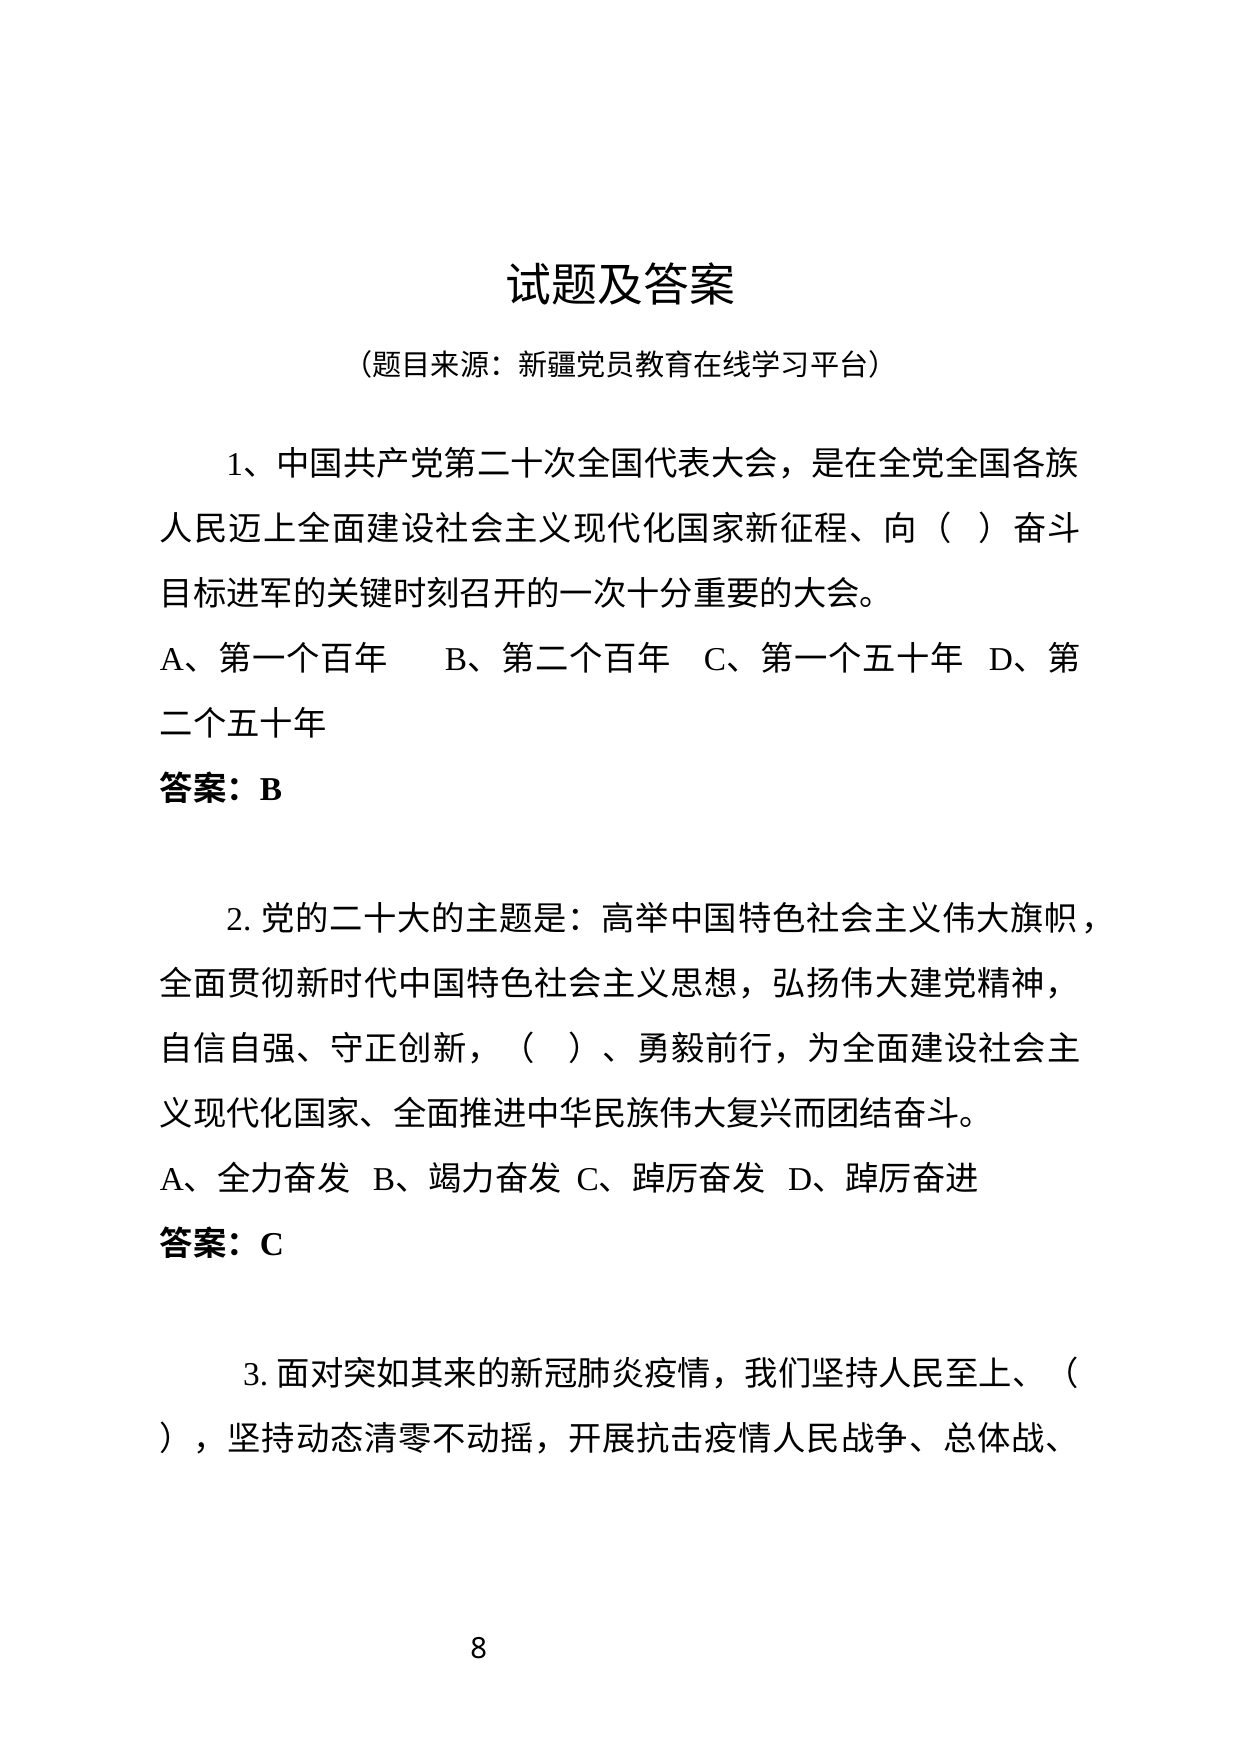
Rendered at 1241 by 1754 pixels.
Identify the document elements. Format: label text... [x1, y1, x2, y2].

text 试题及答案 [159, 233, 1081, 330]
text （题目来源：新疆党员教育在线学习平台） [159, 330, 1081, 395]
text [159, 1338, 1081, 1468]
text A、第一个百年 B、第二个百年 C、第一个五十年 D、第二个五十年 [159, 623, 1081, 753]
text 2. 党的二十大的主题是：高举中国特色社会主义伟大旗帜，全面贯彻新时代中国特色社会主义思想，弘扬伟大建党精神，自信自强、守正创新，（ ）、勇毅前行，为全面建设社会主义现代化国家、全面推进中华民族伟大复兴而团结奋斗。 [159, 883, 1081, 1143]
text 1、中国共产党第二十次全国代表大会，是在全党全国各族人民迈上全面建设社会主义现代化国家新征程、向（ ）奋斗目标进军的关键时刻召开的一次十分重要的大会。 [159, 428, 1081, 623]
text 答案：B [159, 753, 1081, 818]
text A、全力奋发 B、竭力奋发 C、踔厉奋发 D、踔厉奋进 [159, 1143, 1081, 1208]
text 答案：C [159, 1208, 1081, 1273]
